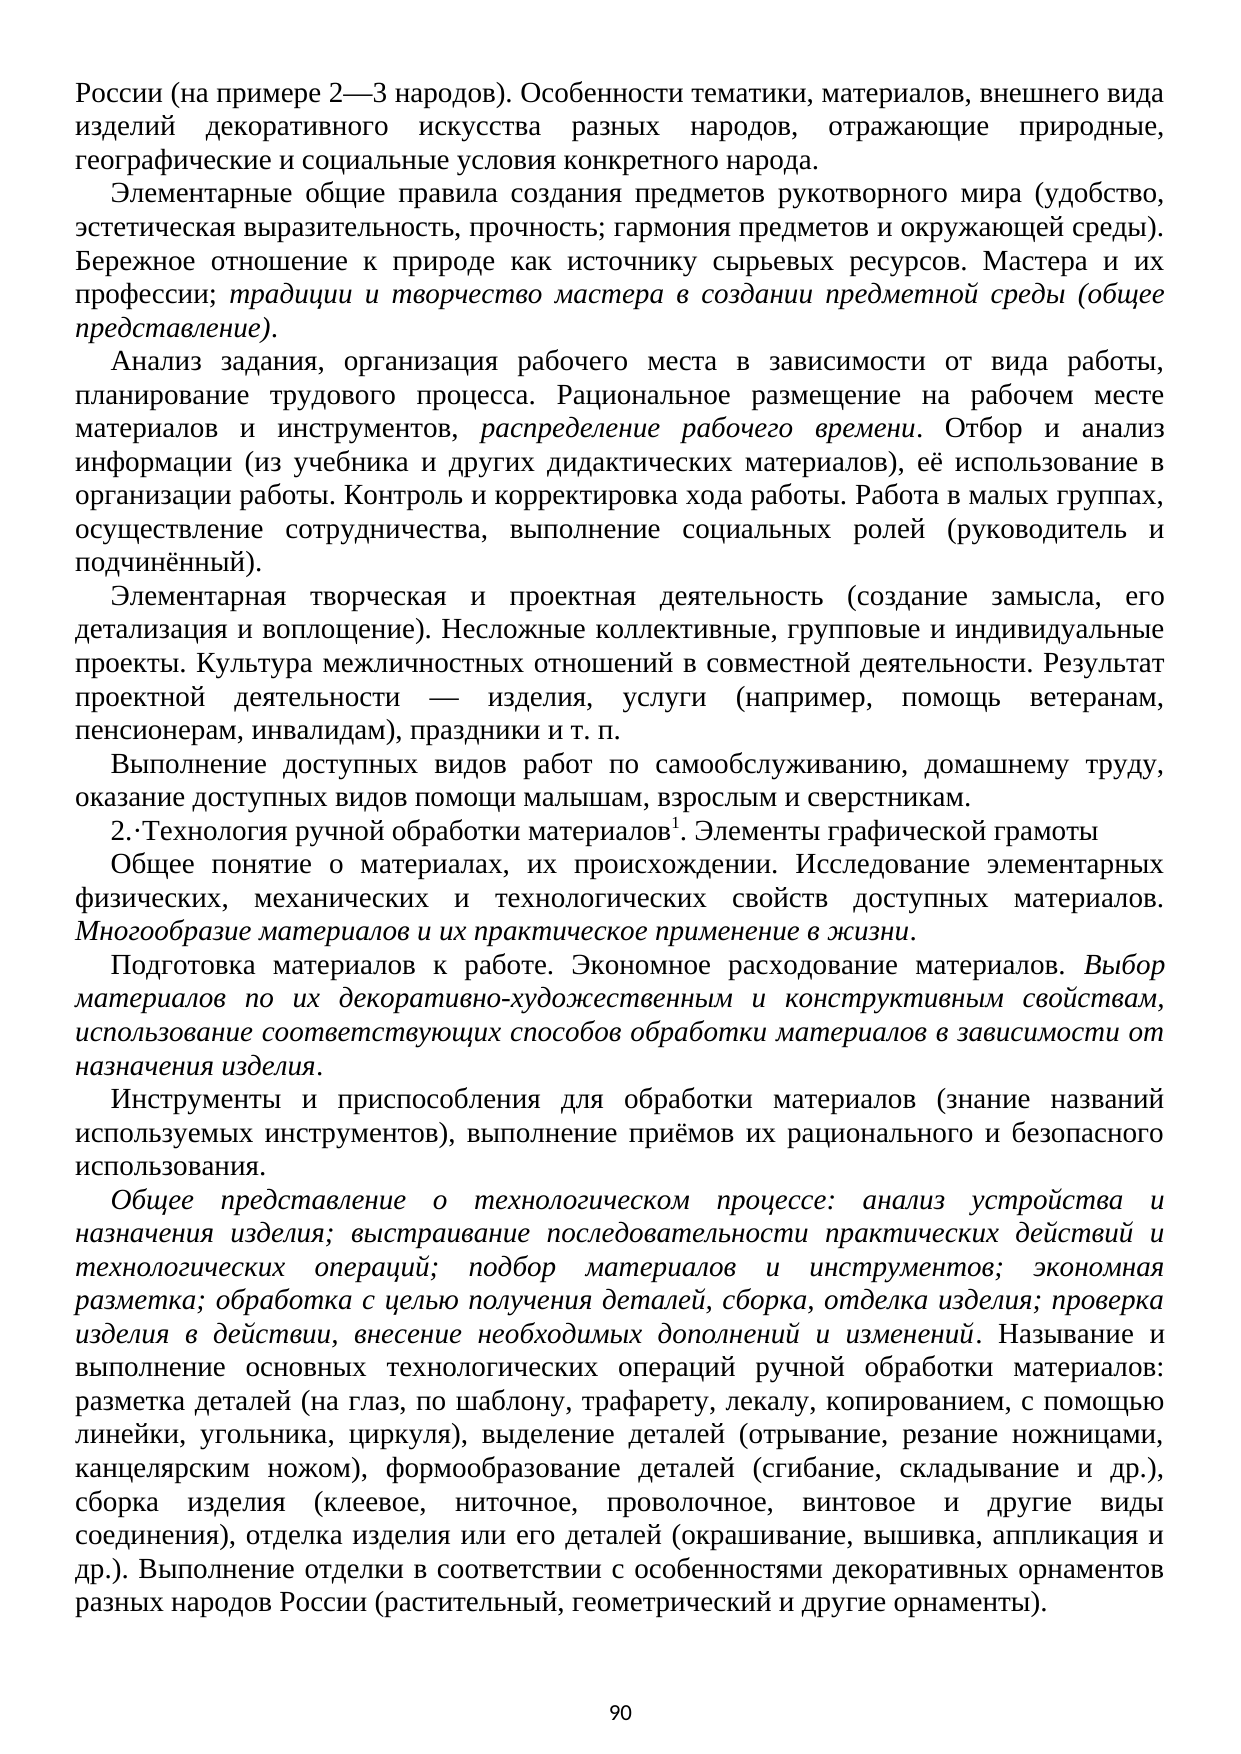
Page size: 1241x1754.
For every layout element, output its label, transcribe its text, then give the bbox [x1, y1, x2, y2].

text Общее понятие о материалах, их происхождении. Исследование элементарных физических, механических и технологических свойств доступных материалов. Многообразие материалов и их практическое применение в жизни. [75, 846, 1165, 947]
text Выполнение доступных видов работ по самообслуживанию, домашнему труду, оказание доступных видов помощи малышам, взрослым и сверстникам. [75, 746, 1165, 813]
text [75, 75, 1165, 176]
text 2.·Технология ручной обработки материалов1. Элементы графической грамоты [75, 813, 1165, 846]
text Инструменты и приспособления для обработки материалов (знание названий используемых инструментов), выполнение приёмов их рационального и безопасного использования. [75, 1081, 1165, 1182]
text Общее представление о технологическом процессе: анализ устройства и назначения изделия; выстраивание последовательности практических действий и технологических операций; подбор материалов и инструментов; экономная разметка; обработка с целью получения деталей, сборка, отделка изделия; проверка изделия в действии, внесение необходимых дополнений и изменений. Называние и выполнение основных технологических операций ручной обработки материалов: разметка деталей (на глаз, по шаблону, трафарету, лекалу, копированием, с помощью линейки, угольника, циркуля), выделение деталей (отрывание, резание ножницами, канцелярским ножом), формообразование деталей (сгибание, складывание и др.), сборка изделия (клеевое, ниточное, проволочное, винтовое и другие виды соединения), отделка изделия или его деталей (окрашивание, вышивка, аппликация и др.). Выполнение отделки в соответствии с особенностями декоративных орнаментов разных народов России (растительный, геометрический и другие орнаменты). [75, 1182, 1165, 1618]
text Анализ задания, организация рабочего места в зависимости от вида работы, планирование трудового процесса. Рациональное размещение на рабочем месте материалов и инструментов, распределение рабочего времени. Отбор и анализ информации (из учебника и других дидактических материалов), её использование в организации работы. Контроль и корректировка хода работы. Работа в малых группах, осуществление сотрудничества, выполнение социальных ролей (руководитель и подчинённый). [75, 343, 1165, 578]
text Подготовка материалов к работе. Экономное расходование материалов. Выбор материалов по их декоративно-художественным и конструктивным свойствам, использование соответствующих способов обработки материалов в зависимости от назначения изделия. [75, 947, 1165, 1081]
text Элементарные общие правила создания предметов рукотворного мира (удобство, эстетическая выразительность, прочность; гармония предметов и окружающей среды). Бережное отношение к природе как источнику сырьевых ресурсов. Мастера и их профессии; традиции и творчество мастера в создании предметной среды (общее представление). [75, 176, 1165, 343]
text Элементарная творческая и проектная деятельность (создание замысла, его детализация и воплощение). Несложные коллективные, групповые и индивидуальные проекты. Культура межличностных отношений в совместной деятельности. Результат проектной деятельности — изделия, услуги (например, помощь ветеранам, пенсионерам, инвалидам), праздники и т. п. [75, 578, 1165, 746]
